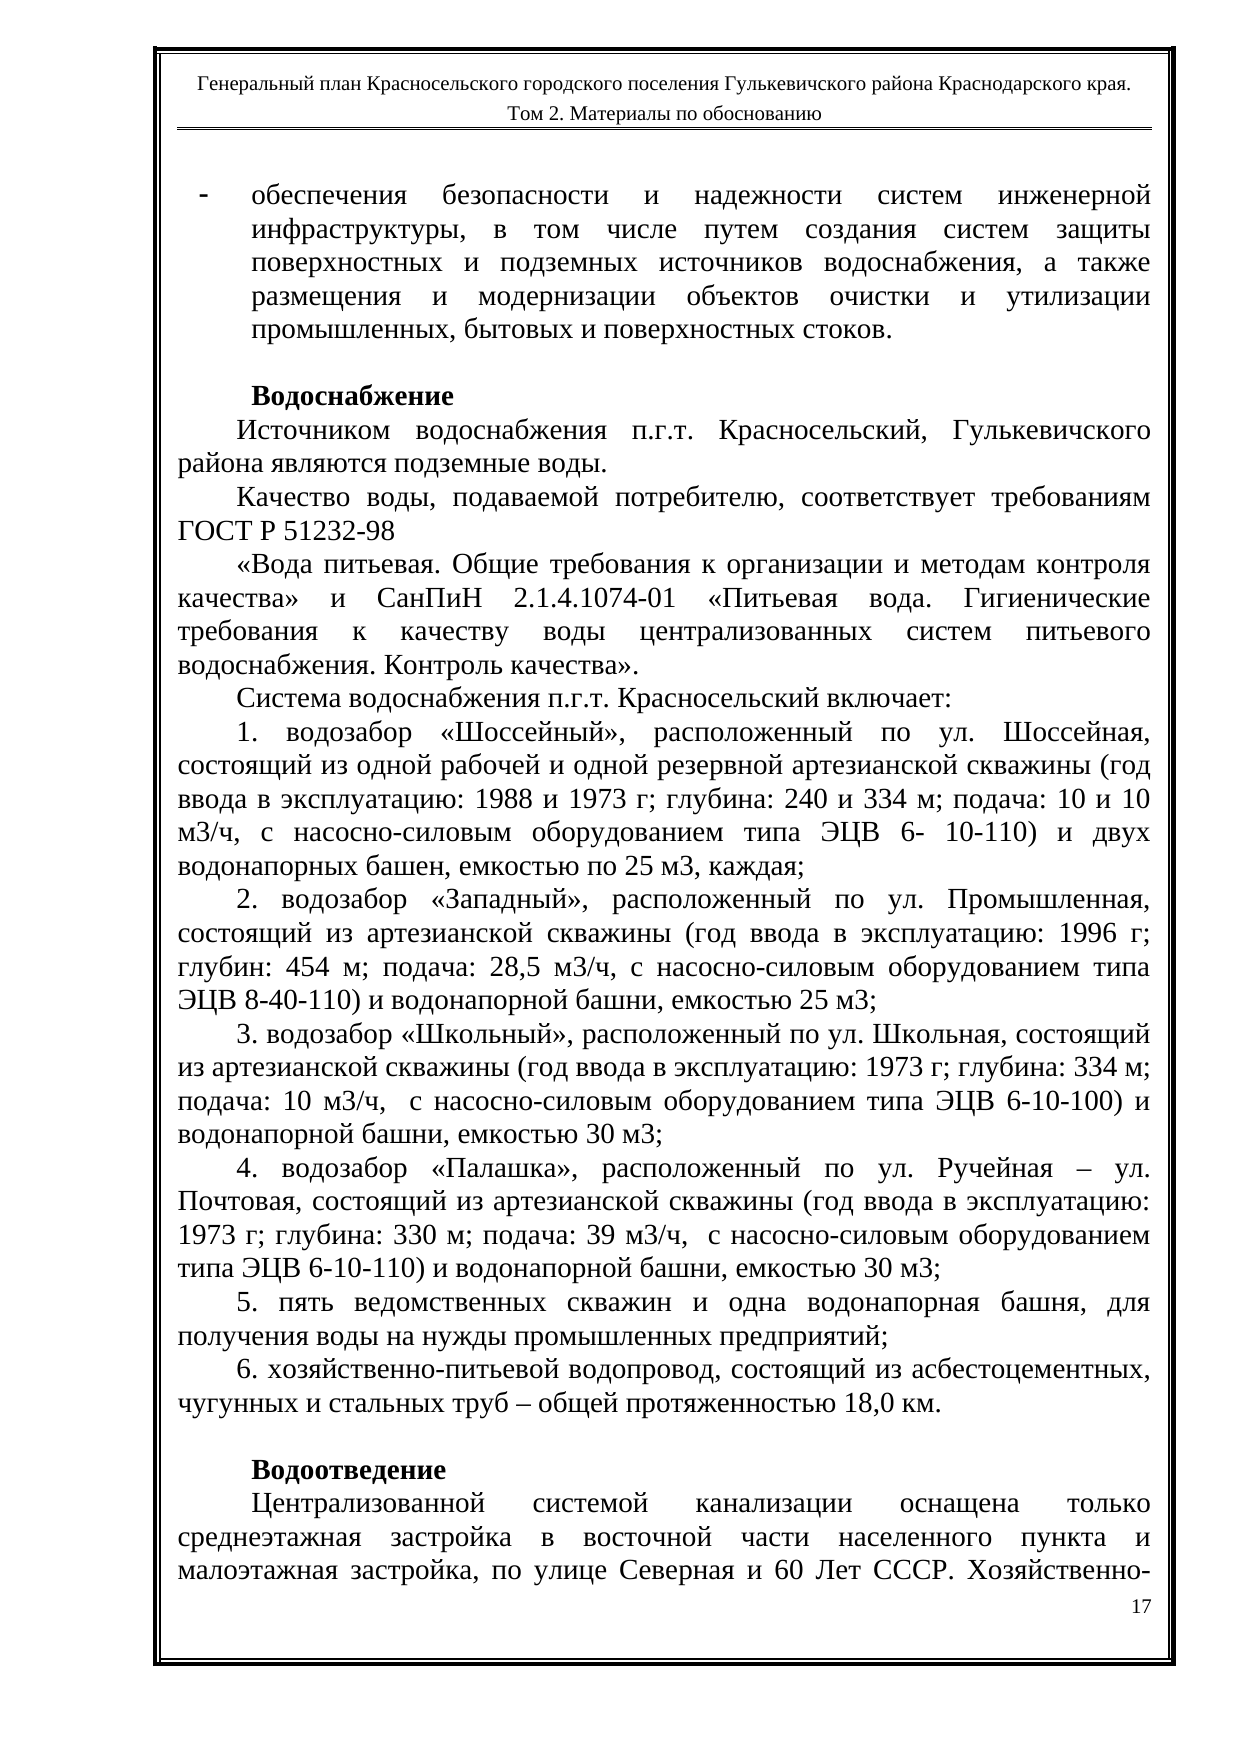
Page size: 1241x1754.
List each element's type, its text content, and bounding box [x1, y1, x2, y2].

text Источником водоснабжения п.г.т. Красносельский, Гулькевичского района являются подземные воды. [177, 412, 1152, 479]
text Качество воды, подаваемой потребителю, соответствует требованиям ГОСТ Р 51232-98 [177, 479, 1152, 546]
text 3. водозабор «Школьный», расположенный по ул. Школьная, состоящий из артезианской скважины (год ввода в эксплуатацию: 1973 г; глубина: 334 м; подача: 10 м3/ч, с насосно-силовым оборудованием типа ЭЦВ 6-10-100) и водонапорной башни, емкостью 30 м3; [177, 1016, 1152, 1150]
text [177, 1485, 1152, 1586]
text 1. водозабор «Шоссейный», расположенный по ул. Шоссейная, состоящий из одной рабочей и одной резервной артезианской скважины (год ввода в эксплуатацию: 1988 и 1973 г; глубина: 240 и 334 м; подача: 10 и 10 м3/ч, с насосно-силовым оборудованием типа ЭЦВ 6- 10-110) и двух водонапорных башен, емкостью по 25 м3, каждая; [177, 714, 1152, 882]
text Водоснабжение [177, 378, 1152, 412]
text 2. водозабор «Западный», расположенный по ул. Промышленная, состоящий из артезианской скважины (год ввода в эксплуатацию: 1996 г; глубин: 454 м; подача: 28,5 м3/ч, с насосно-силовым оборудованием типа ЭЦВ 8-40-110) и водонапорной башни, емкостью 25 м3; [177, 882, 1152, 1016]
text 4. водозабор «Палашка», расположенный по ул. Ручейная – ул. Почтовая, состоящий из артезианской скважины (год ввода в эксплуатацию: 1973 г; глубина: 330 м; подача: 39 м3/ч, с насосно-силовым оборудованием типа ЭЦВ 6-10-110) и водонапорной башни, емкостью 30 м3; [177, 1150, 1152, 1284]
text Система водоснабжения п.г.т. Красносельский включает: [177, 680, 1152, 714]
text 5. пять ведомственных скважин и одна водонапорная башня, для получения воды на нужды промышленных предприятий; [177, 1284, 1152, 1351]
text Водоотведение [177, 1452, 1152, 1485]
list обеспечения безопасности и надежности систем инженерной инфраструктуры, в том числе путем создания систем защиты поверхностных и подземных источников водоснабжения, а также размещения и модернизации объектов очистки и утилизации промышленных, бытовых и поверхностных стоков. [198, 177, 1152, 345]
text 6. хозяйственно-питьевой водопровод, состоящий из асбестоцементных, чугунных и стальных труб – общей протяженностью 18,0 км. [177, 1351, 1152, 1418]
text «Вода питьевая. Общие требования к организации и методам контроля качества» и СанПиН 2.1.4.1074-01 «Питьевая вода. Гигиенические требования к качеству воды централизованных систем питьевого водоснабжения. Контроль качества». [177, 546, 1152, 680]
